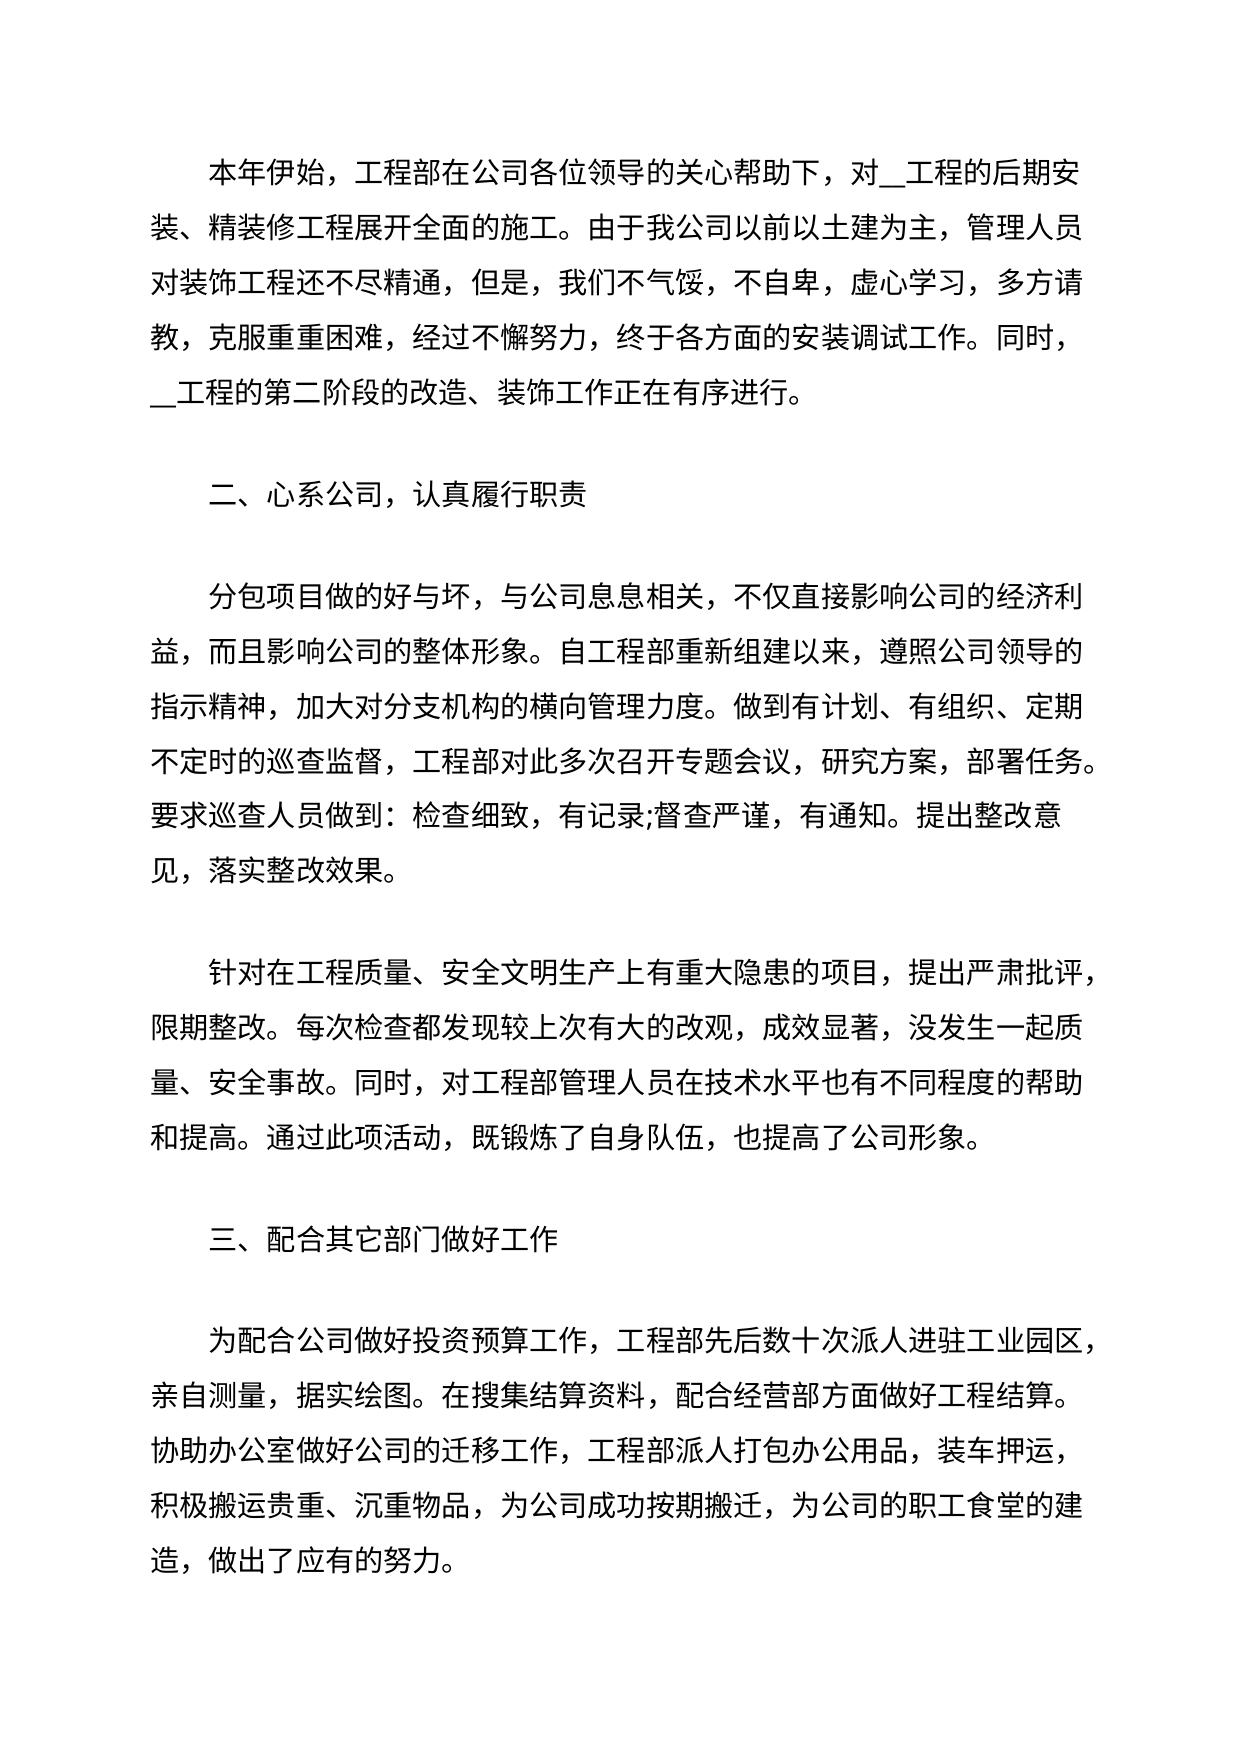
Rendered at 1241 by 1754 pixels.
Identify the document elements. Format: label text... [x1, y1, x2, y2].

text 二、心系公司，认真履行职责 [150, 472, 1090, 514]
text 三、配合其它部门做好工作 [150, 1216, 1090, 1258]
text 针对在工程质量、安全文明生产上有重大隐患的项目，提出严肃批评，限期整改。每次检查都发现较上次有大的改观，成效显著，没发生一起质量、安全事故。同时，对工程部管理人员在技术水平也有不同程度的帮助和提高。通过此项活动，既锻炼了自身队伍，也提高了公司形象。 [150, 950, 1090, 1157]
text 分包项目做的好与坏，与公司息息相关，不仅直接影响公司的经济利益，而且影响公司的整体形象。自工程部重新组建以来，遵照公司领导的指示精神，加大对分支机构的横向管理力度。做到有计划、有组织、定期不定时的巡查监督，工程部对此多次召开专题会议，研究方案，部署任务。要求巡查人员做到：检查细致，有记录;督查严谨，有通知。提出整改意见，落实整改效果。 [150, 573, 1090, 890]
text 本年伊始，工程部在公司各位领导的关心帮助下，对__工程的后期安装、精装修工程展开全面的施工。由于我公司以前以土建为主，管理人员对装饰工程还不尽精通，但是，我们不气馁，不自卑，虚心学习，多方请教，克服重重困难，经过不懈努力，终于各方面的安装调试工作。同时，__工程的第二阶段的改造、装饰工作正在有序进行。 [150, 150, 1090, 412]
text 为配合公司做好投资预算工作，工程部先后数十次派人进驻工业园区，亲自测量，据实绘图。在搜集结算资料，配合经营部方面做好工程结算。协助办公室做好公司的迁移工作，工程部派人打包办公用品，装车押运，积极搬运贵重、沉重物品，为公司成功按期搬迁，为公司的职工食堂的建造，做出了应有的努力。 [150, 1318, 1090, 1580]
